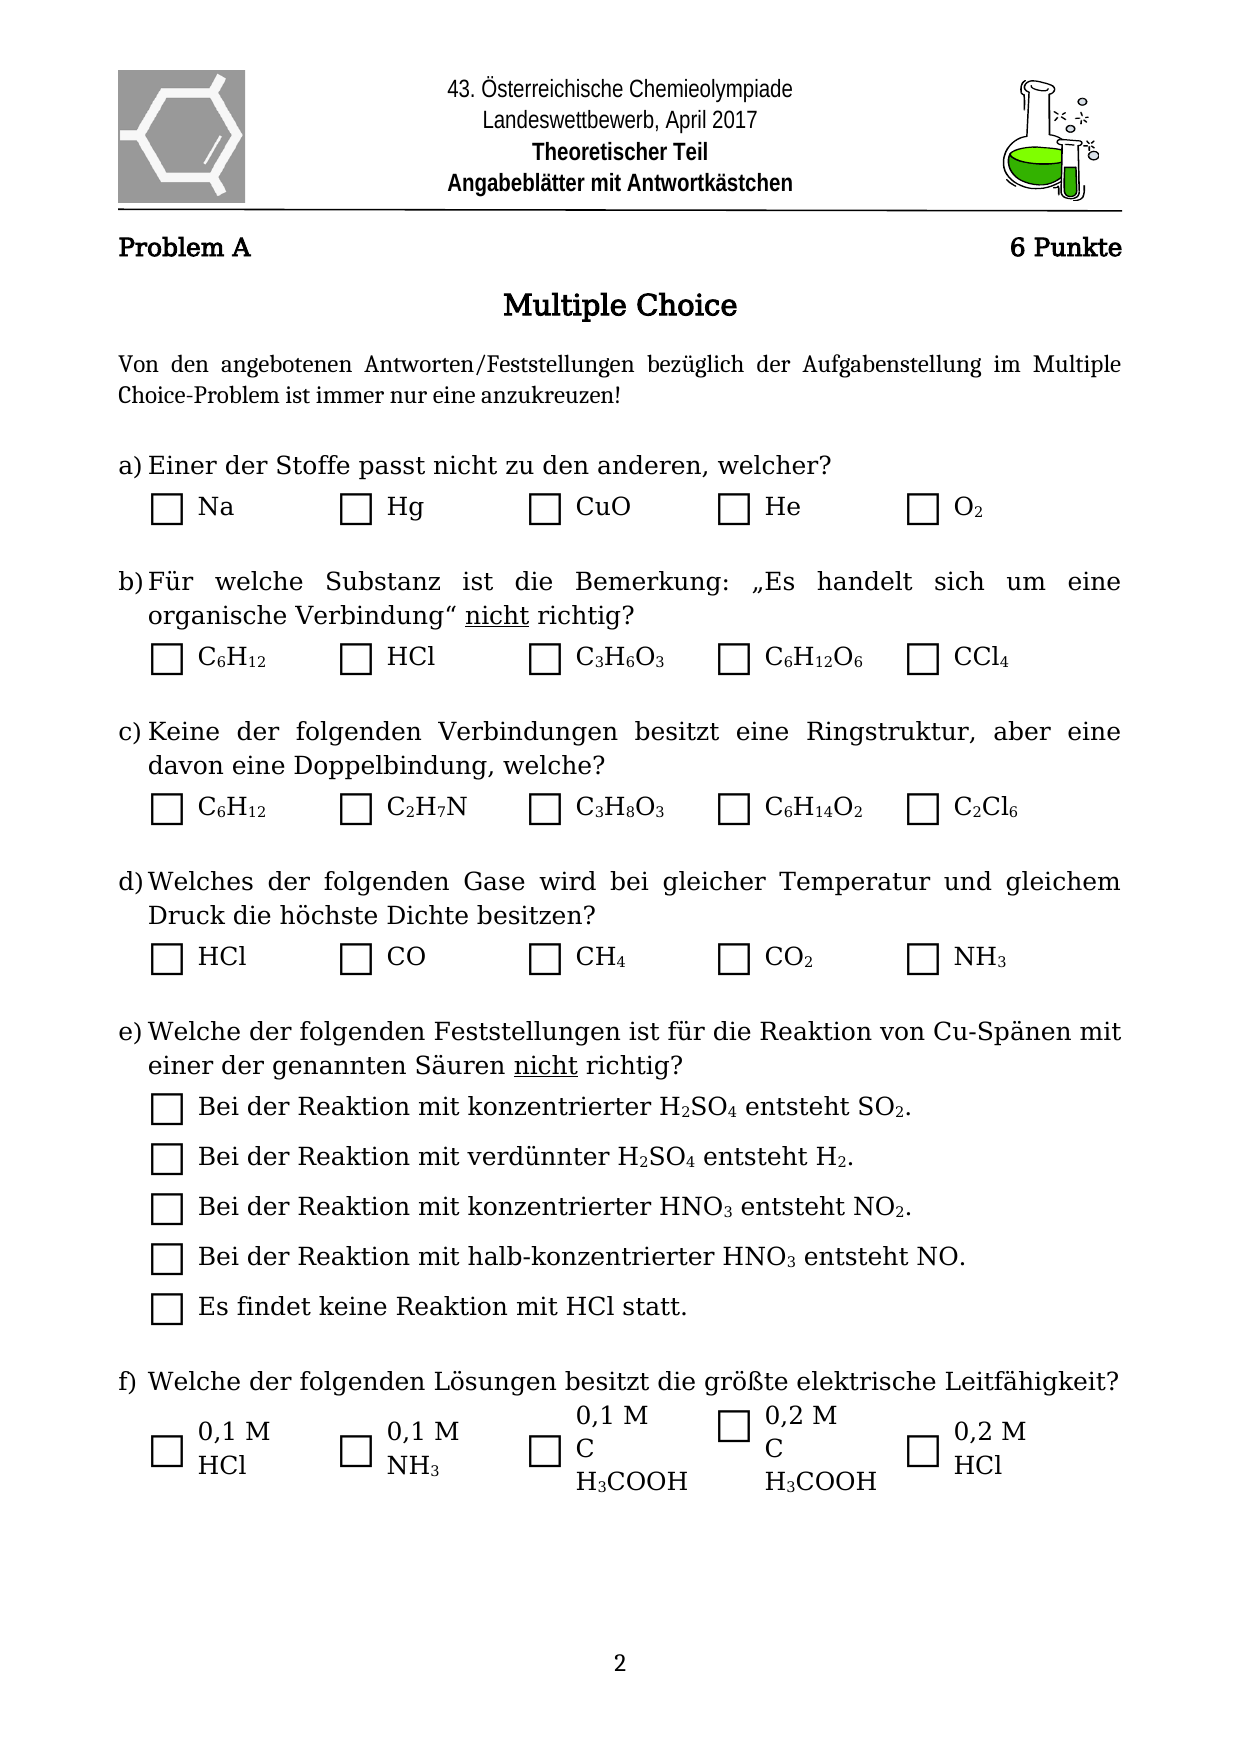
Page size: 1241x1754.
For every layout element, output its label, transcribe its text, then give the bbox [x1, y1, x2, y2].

table_header □ [703, 1396, 753, 1496]
table_header C2Cl6 [942, 779, 1081, 829]
table_header □ [892, 1396, 942, 1496]
text Von den angebotenen Antworten/Feststellungen bezüglich der Aufgabenstellung im Multiple Choice-Problem ist immer nur eine anzukreuzen! [118, 349, 1122, 410]
table_header □ [514, 629, 564, 679]
table_header □ [703, 479, 753, 529]
table_header □ [514, 779, 564, 829]
table_header HCl [186, 929, 325, 979]
table_header C6H12 [186, 779, 325, 829]
table_header □ [703, 779, 753, 829]
table_header □ [892, 629, 942, 679]
table_header □ [514, 1396, 564, 1496]
table_header 0,2 M HCl [942, 1396, 1081, 1496]
list Keine der folgenden Verbindungen besitzt eine Ringstruktur, aber eine davon eine Doppelbindung, welche? [118, 713, 1122, 779]
table_header C3H6O3 [564, 629, 703, 679]
table_header □ [325, 1396, 375, 1496]
table_header 0,1 M HCl [186, 1396, 325, 1496]
table_header C2H7N [375, 779, 514, 829]
table_header CCl4 [942, 629, 1081, 679]
text Multiple Choice [118, 286, 1122, 321]
table_header □ [136, 779, 186, 829]
table_header □ [325, 629, 375, 679]
table_cell □ [136, 1129, 186, 1179]
table_header Na [186, 479, 325, 529]
table_header C6H12 [186, 629, 325, 679]
table_header □ [892, 779, 942, 829]
table_header CH4 [564, 929, 703, 979]
table_header 0,2 M CH3COOH [753, 1396, 892, 1496]
list Für welche Substanz ist die Bemerkung: „Es handelt sich um eine organische Verbindung“ nicht richtig? [118, 563, 1122, 629]
table_cell □ [136, 1179, 186, 1229]
table_header Hg [375, 479, 514, 529]
list Einer der Stoffe passt nicht zu den anderen, welcher? [118, 446, 1122, 479]
table_header CuO [564, 479, 703, 529]
table_header □ [325, 479, 375, 529]
table_header □ [325, 929, 375, 979]
table_cell Bei der Reaktion mit verdünnter H2SO4 entsteht H2. [186, 1129, 1081, 1179]
table_header □ [325, 779, 375, 829]
table_cell □ [136, 1279, 186, 1329]
table_header O2 [942, 479, 1081, 529]
table_cell Bei der Reaktion mit konzentrierter HNO3 entsteht NO2. [186, 1179, 1081, 1229]
table_header 0,1 M NH3 [375, 1396, 514, 1496]
table_header C6H14O2 [753, 779, 892, 829]
table_header NH3 [942, 929, 1081, 979]
table_header 0,1 M CH3COOH [564, 1396, 703, 1496]
table_header He [753, 479, 892, 529]
table_cell Es findet keine Reaktion mit HCl statt. [186, 1279, 1081, 1329]
table_header C3H8O3 [564, 779, 703, 829]
table_header □ [892, 479, 942, 529]
table_header □ [136, 1079, 186, 1129]
table_cell □ [136, 1229, 186, 1279]
table_header □ [514, 479, 564, 529]
table_header □ [703, 629, 753, 679]
list Welche der folgenden Feststellungen ist für die Reaktion von Cu-Spänen mit einer der genannten Säuren nicht richtig? [118, 1013, 1122, 1079]
list Welches der folgenden Gase wird bei gleicher Temperatur und gleichem Druck die höchste Dichte besitzen? [118, 863, 1122, 929]
table_header □ [892, 929, 942, 979]
text Problem A 6 Punkte [118, 231, 1122, 261]
table_header □ [703, 929, 753, 979]
table_header CO2 [753, 929, 892, 979]
table_header □ [514, 929, 564, 979]
table_header CO [375, 929, 514, 979]
table_header □ [136, 629, 186, 679]
table_header □ [136, 929, 186, 979]
table_header HCl [375, 629, 514, 679]
table_header □ [136, 1396, 186, 1496]
table_cell Bei der Reaktion mit halb-konzentrierter HNO3 entsteht NO. [186, 1229, 1081, 1279]
table_header Bei der Reaktion mit konzentrierter H2SO4 entsteht SO2. [186, 1079, 1081, 1129]
table_header □ [136, 479, 186, 529]
table_header C6H12O6 [753, 629, 892, 679]
list Welche der folgenden Lösungen besitzt die größte elektrische Leitfähigkeit? [118, 1363, 1122, 1396]
